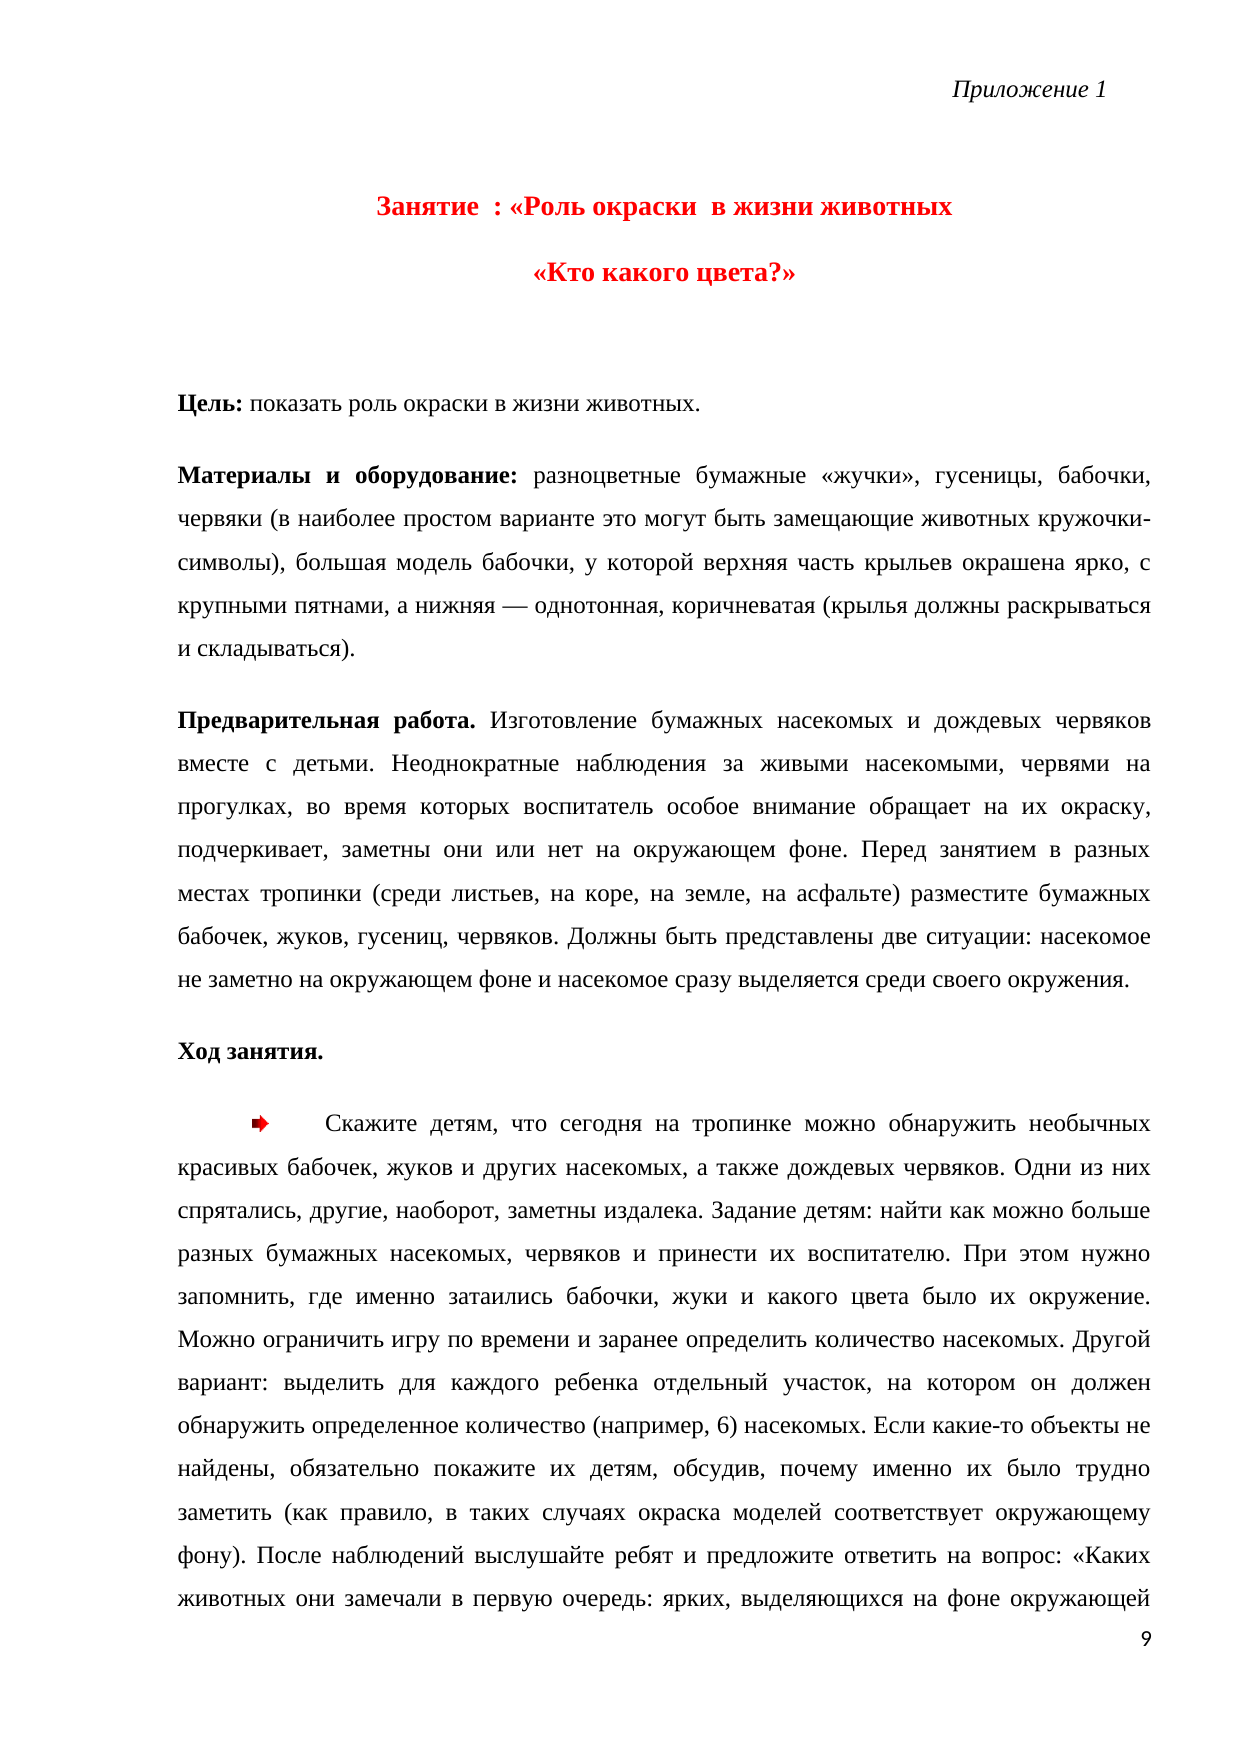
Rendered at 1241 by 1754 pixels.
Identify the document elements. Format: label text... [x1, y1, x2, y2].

picture [252, 1115, 269, 1132]
text Предварительная работа. Изготовление бумажных насекомых и дождевых червяков вместе с детьми. Неоднократные наблюдения за живыми насекомыми, червями на прогулках, во время которых воспитатель особое внимание обращает на их окраску, подчеркивает, заметны они или нет на окружающем фоне. Перед занятием в разных местах тропинки (среди листьев, на коре, на земле, на асфальте) разместите бумажных бабочек, жуков, гусениц, червяков. Должны быть представлены две ситуации: насекомое не заметно на окружающем фоне и насекомое сразу выделяется среди своего окружения. [177, 705, 1152, 993]
text «Кто какого цвета?» [177, 255, 1152, 288]
text Занятие : «Роль окраски в жизни животных [177, 189, 1152, 221]
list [177, 1108, 1152, 1612]
text Материалы и оборудование: разноцветные бумажные «жучки», гусеницы, бабочки, червяки (в наиболее простом варианте это могут быть замещающие животных кружочки-символы), большая модель бабочки, у которой верхняя часть крыльев окрашена ярко, с крупными пятнами, а нижняя — однотонная, коричневатая (крылья должны раскрываться и складываться). [177, 460, 1152, 662]
text Ход занятия. [177, 1036, 1152, 1065]
text Цель: показать роль окраски в жизни животных. [177, 388, 1152, 417]
text Приложение 1 [222, 74, 1107, 103]
